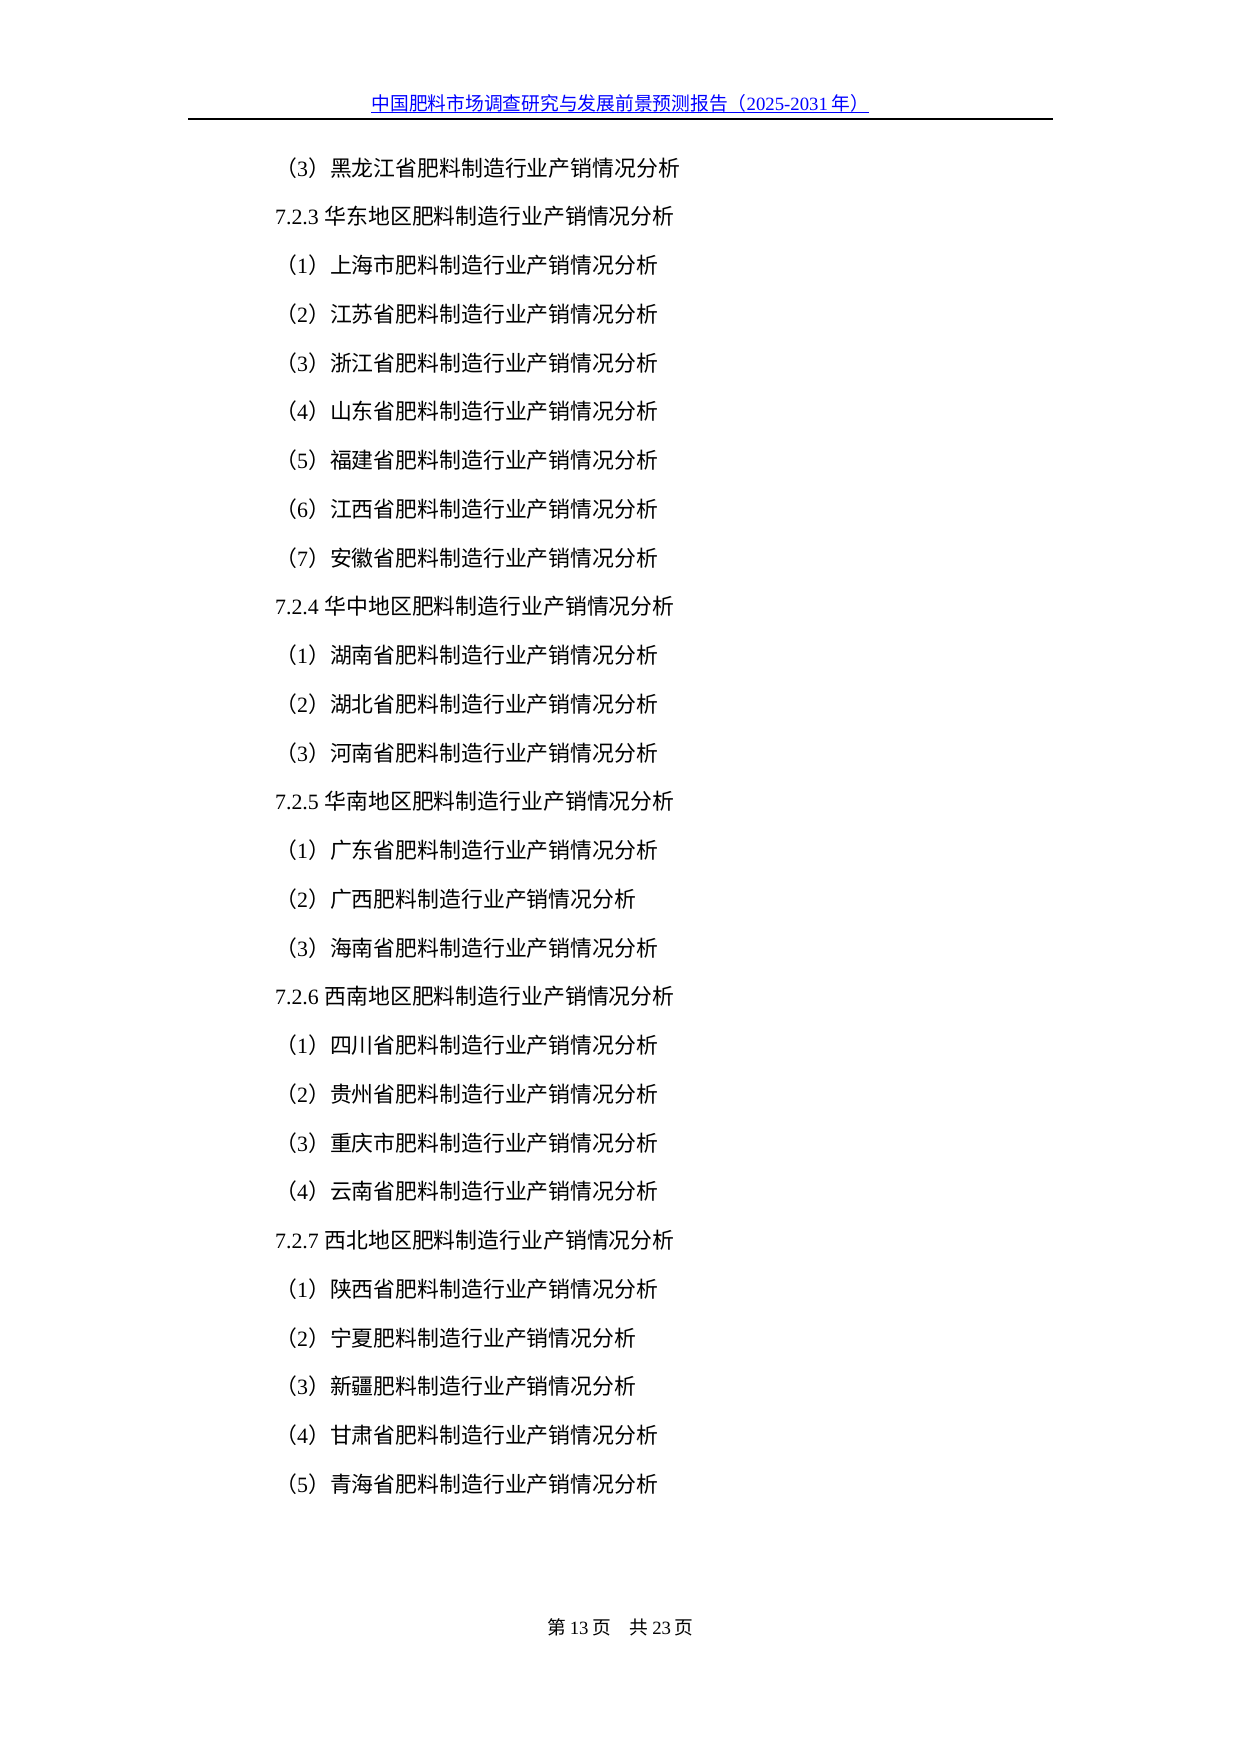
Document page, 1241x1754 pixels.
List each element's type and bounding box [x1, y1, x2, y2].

text [187, 150, 1053, 1499]
